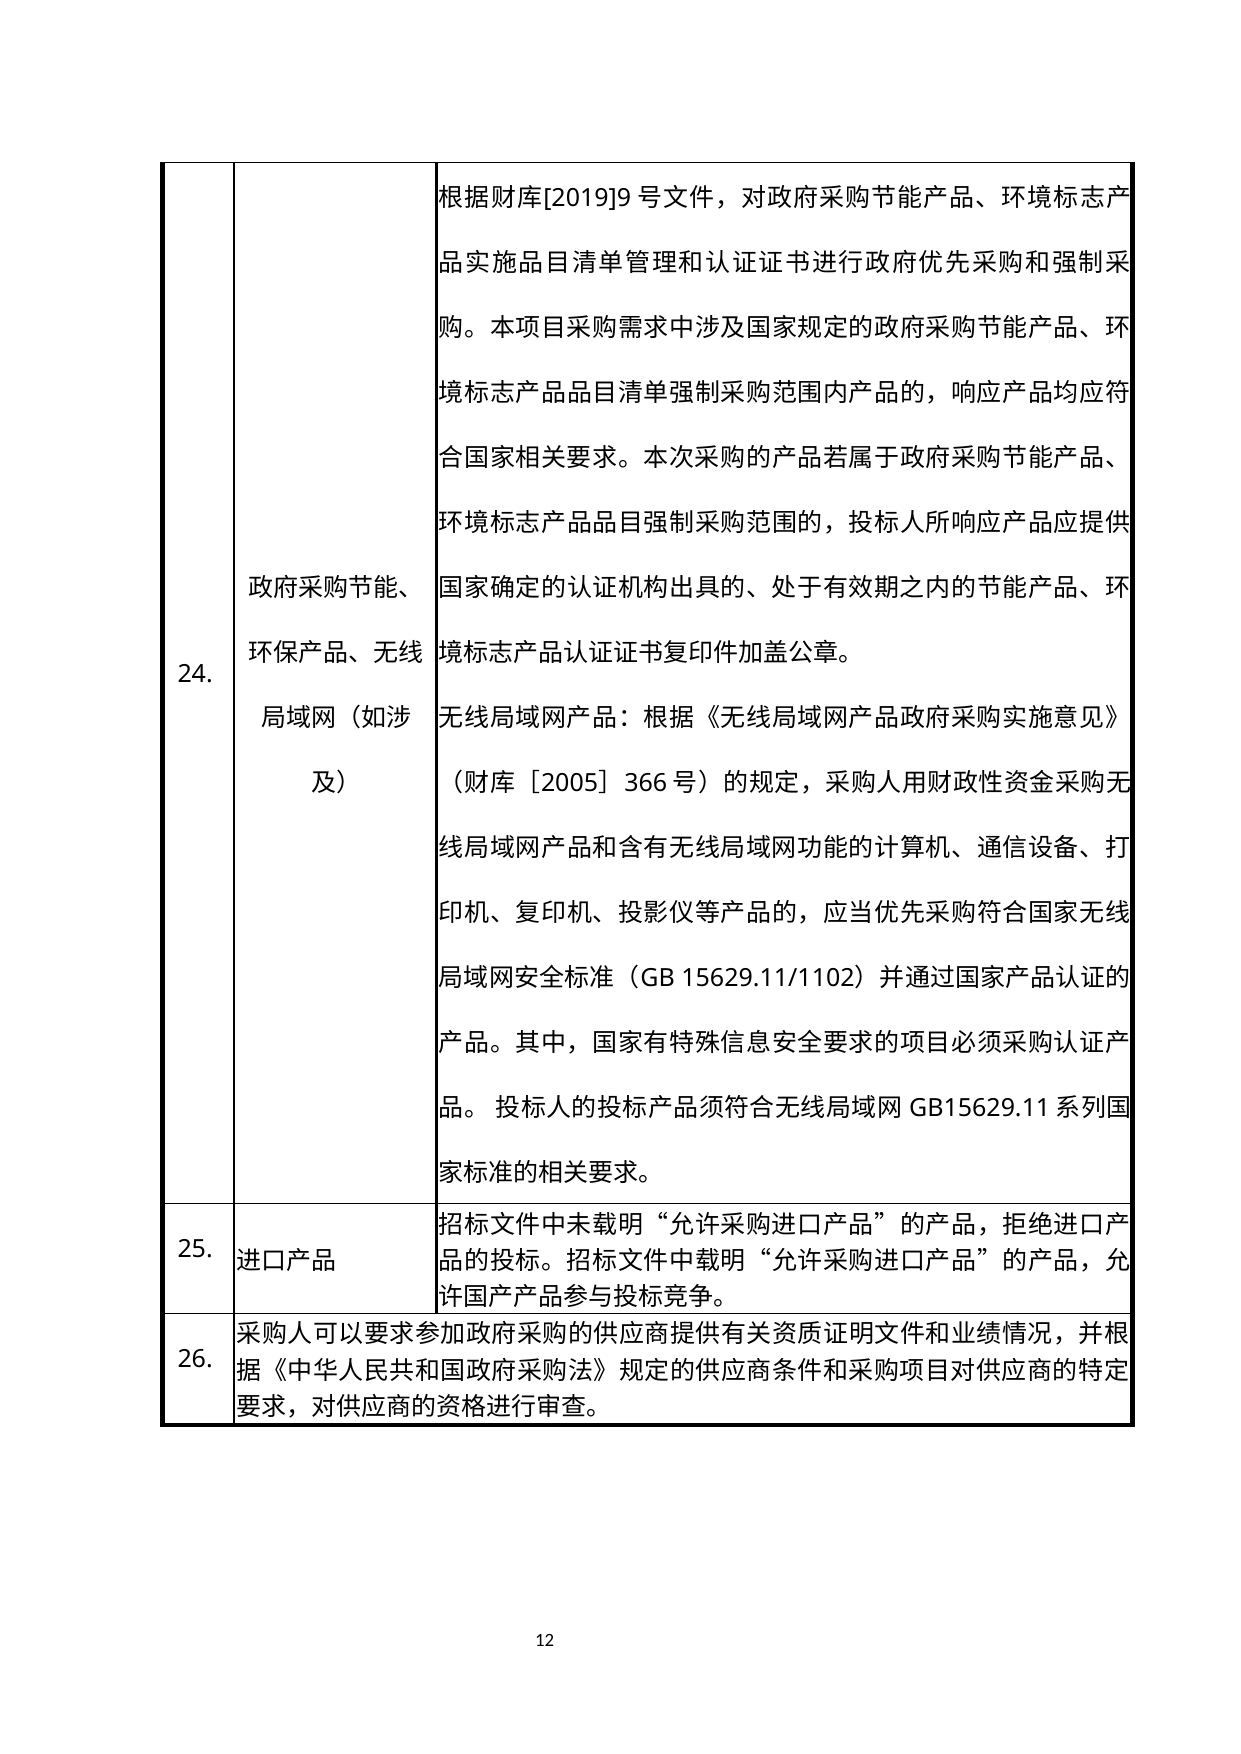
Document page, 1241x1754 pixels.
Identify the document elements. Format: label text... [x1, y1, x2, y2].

table_cell [165, 163, 233, 1203]
table_cell 根据财库[2019]9号文件，对政府采购节能产品、环境标志产品实施品目清单管理和认证证书进行政府优先采购和强制采购。本项目采购需求中涉及国家规定的政府采购节能产品、环境标志产品品目清单强制采购范围内产品的，响应产品均应符合国家相关要求。本次采购的产品若属于政府采购节能产品、环境标志产品品目强制采购范围的，投标人所响应产品应提供国家确定的认证机构出具的、处于有效期之内的节能产品、环境标志产品认证证书复印件加盖公章。 无线局域网产品：根据《无线局域网产品政府采购实施意见》（财库［2005］366号）的规定，采购人用财政性资金采购无线局域网产品和含有无线局域网功能的计算机、通信设备、打印机、复印机、投影仪等产品的，应当优先采购符合国家无线局域网安全标准（GB 15629.11/1102）并通过国家产品认证的产品。其中，国家有特殊信息安全要求的项目必须采购认证产品。 投标人的投标产品须符合无线局域网 GB15629.11系列国家标准的相关要求。 [438, 163, 1130, 1203]
table_cell 招标文件中未载明“允许采购进口产品”的产品，拒绝进口产品的投标。招标文件中载明“允许采购进口产品”的产品，允许国产产品参与投标竞争。 [438, 1204, 1130, 1313]
table_cell 政府采购节能、环保产品、无线局域网（如涉及） [235, 163, 435, 1203]
table_cell 采购人可以要求参加政府采购的供应商提供有关资质证明文件和业绩情况，并根据《中华人民共和国政府采购法》规定的供应商条件和采购项目对供应商的特定要求，对供应商的资格进行审查。 [235, 1314, 1130, 1423]
table_cell 进口产品 [235, 1204, 435, 1313]
table_cell [165, 1314, 233, 1423]
table_cell [165, 1204, 233, 1313]
